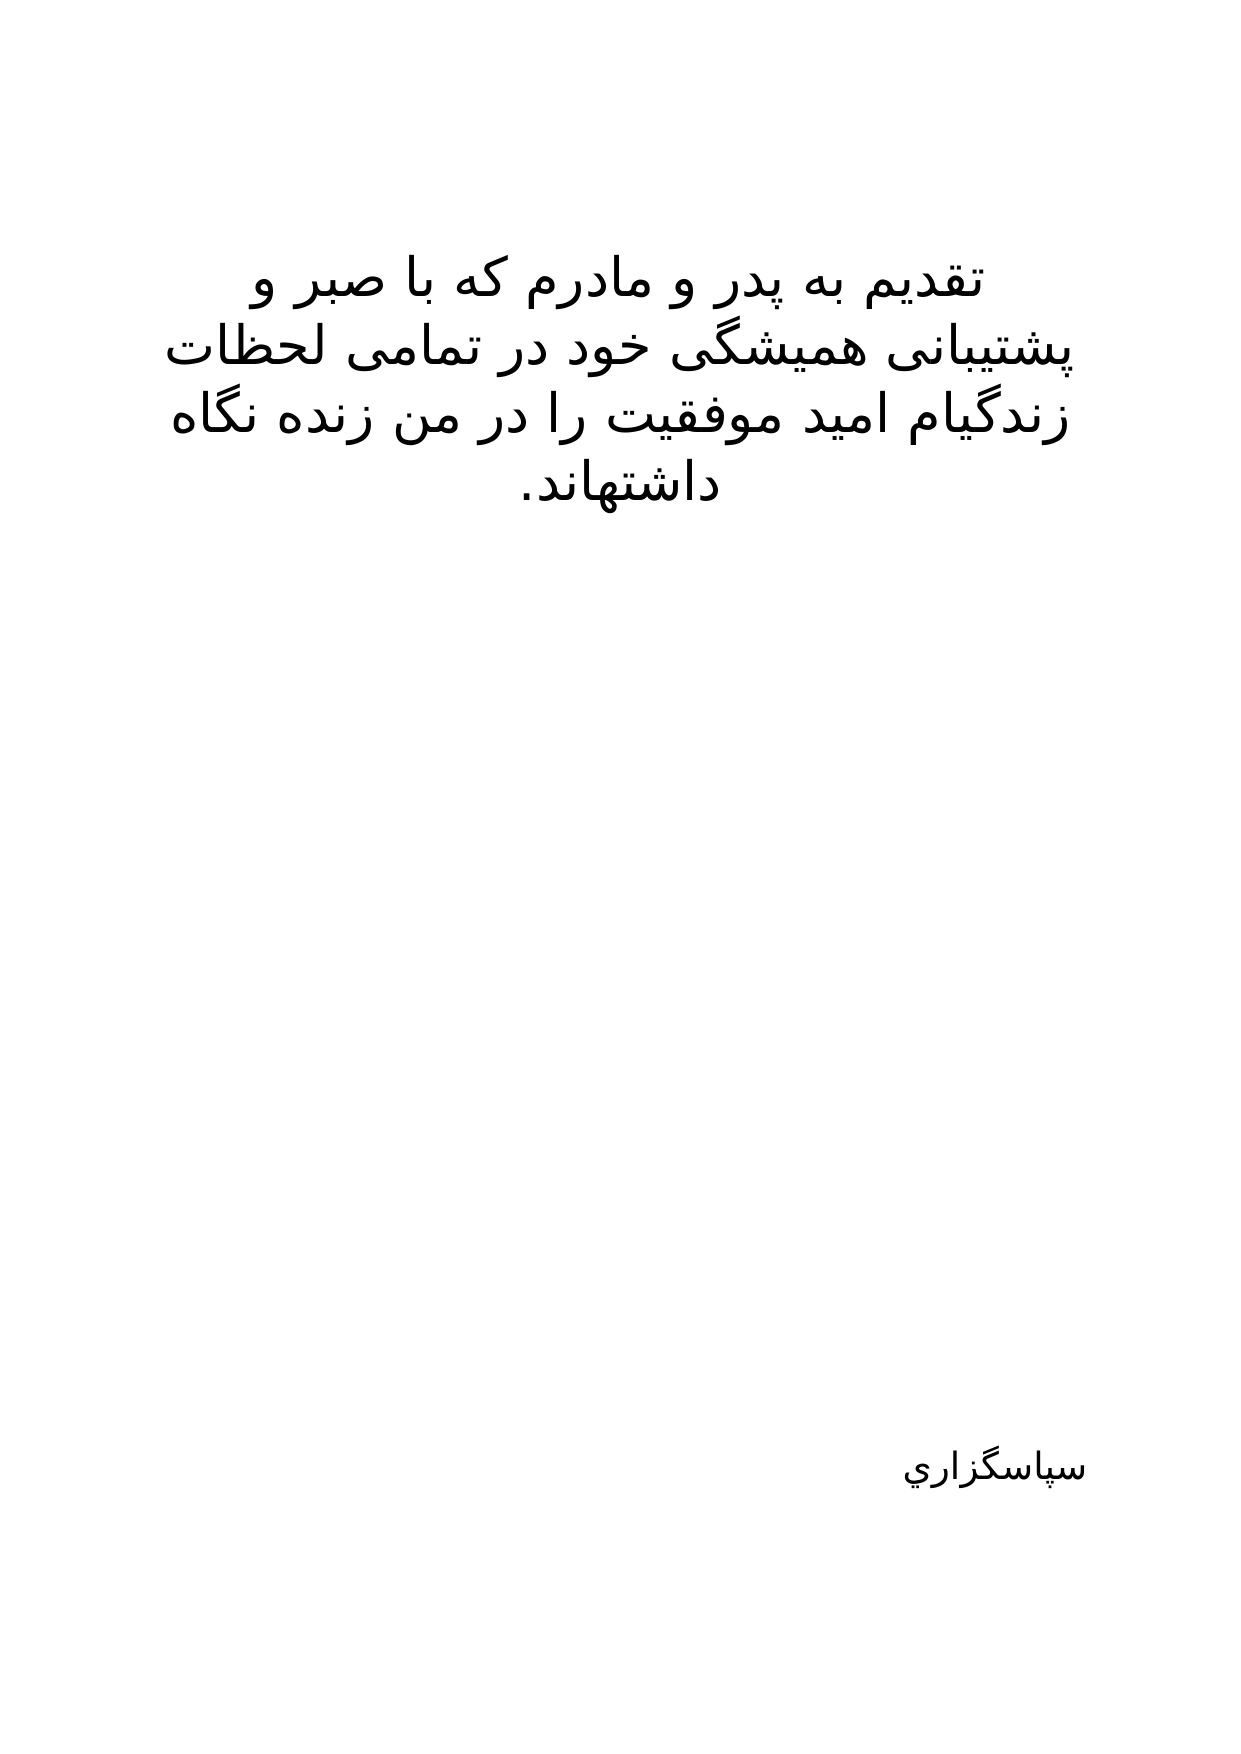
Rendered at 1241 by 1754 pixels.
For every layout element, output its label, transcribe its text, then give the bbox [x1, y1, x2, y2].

text سپاسگزاري [150, 1444, 1100, 1488]
text تقدیم به پدر و مادرم که با صبر و پشتیبانی همیشگی خود در تمامی لحظات زندگیام امید موفقیت را در من زنده نگاه داشتهاند. [150, 246, 1090, 513]
